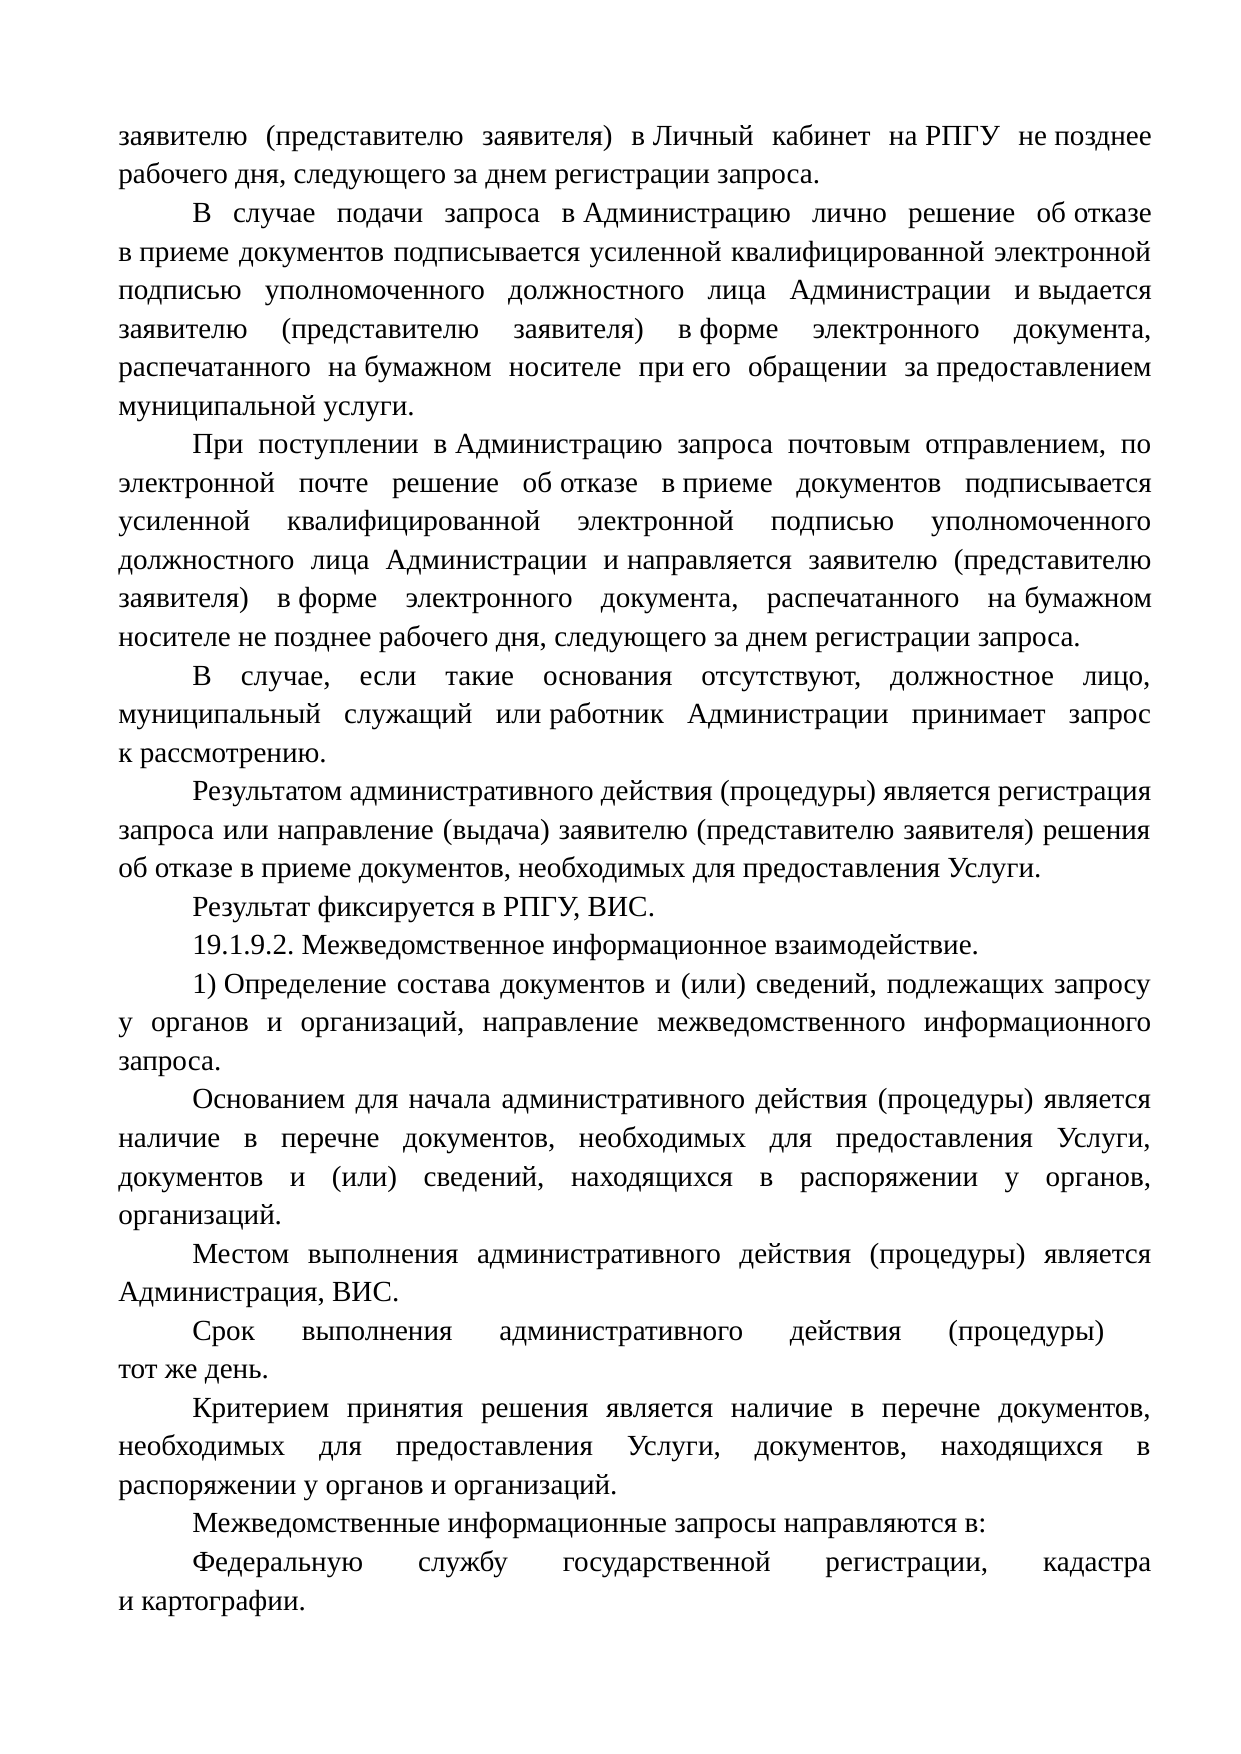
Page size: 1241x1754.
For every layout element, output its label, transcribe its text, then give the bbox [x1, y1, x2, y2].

text Результат фиксируется в РПГУ, ВИС. [118, 889, 1152, 922]
text В случае, если такие основания отсутствуют, должностное лицо, муниципальный служащий или работник Администрации принимает запрос к рассмотрению. [118, 658, 1152, 768]
text В случае подачи запроса в Администрацию лично решение об отказе в приеме документов подписывается усиленной квалифицированной электронной подписью уполномоченного должностного лица Администрации и выдается заявителю (представителю заявителя) в форме электронного документа, распечатанного на бумажном носителе при его обращении за предоставлением муниципальной услуги. [118, 195, 1152, 421]
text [118, 118, 1152, 190]
text Федеральную службу государственной регистрации, кадастра и картографии. [118, 1544, 1152, 1616]
text 1) Определение состава документов и (или) сведений, подлежащих запросу у органов и организаций, направление межведомственного информационного запроса. [118, 966, 1152, 1077]
text Срок выполнения административного действия (процедуры) тот же день. [118, 1313, 1152, 1385]
text Результатом административного действия (процедуры) является регистрация запроса или направление (выдача) заявителю (представителю заявителя) решения об отказе в приеме документов, необходимых для предоставления Услуги. [118, 773, 1152, 884]
text Основанием для начала административного действия (процедуры) является наличие в перечне документов, необходимых для предоставления Услуги, документов и (или) сведений, находящихся в распоряжении у органов, организаций. [118, 1082, 1152, 1231]
text 19.1.9.2. Межведомственное информационное взаимодействие. [118, 927, 1152, 961]
text Критерием принятия решения является наличие в перечне документов, необходимых для предоставления Услуги, документов, находящихся в распоряжении у органов и организаций. [118, 1390, 1152, 1501]
text Местом выполнения административного действия (процедуры) является Администрация, ВИС. [118, 1236, 1152, 1308]
text При поступлении в Администрацию запроса почтовым отправлением, по электронной почте решение об отказе в приеме документов подписывается усиленной квалифицированной электронной подписью уполномоченного должностного лица Администрации и направляется заявителю (представителю заявителя) в форме электронного документа, распечатанного на бумажном носителе не позднее рабочего дня, следующего за днем регистрации запроса. [118, 426, 1152, 653]
text Межведомственные информационные запросы направляются в: [118, 1506, 1152, 1539]
